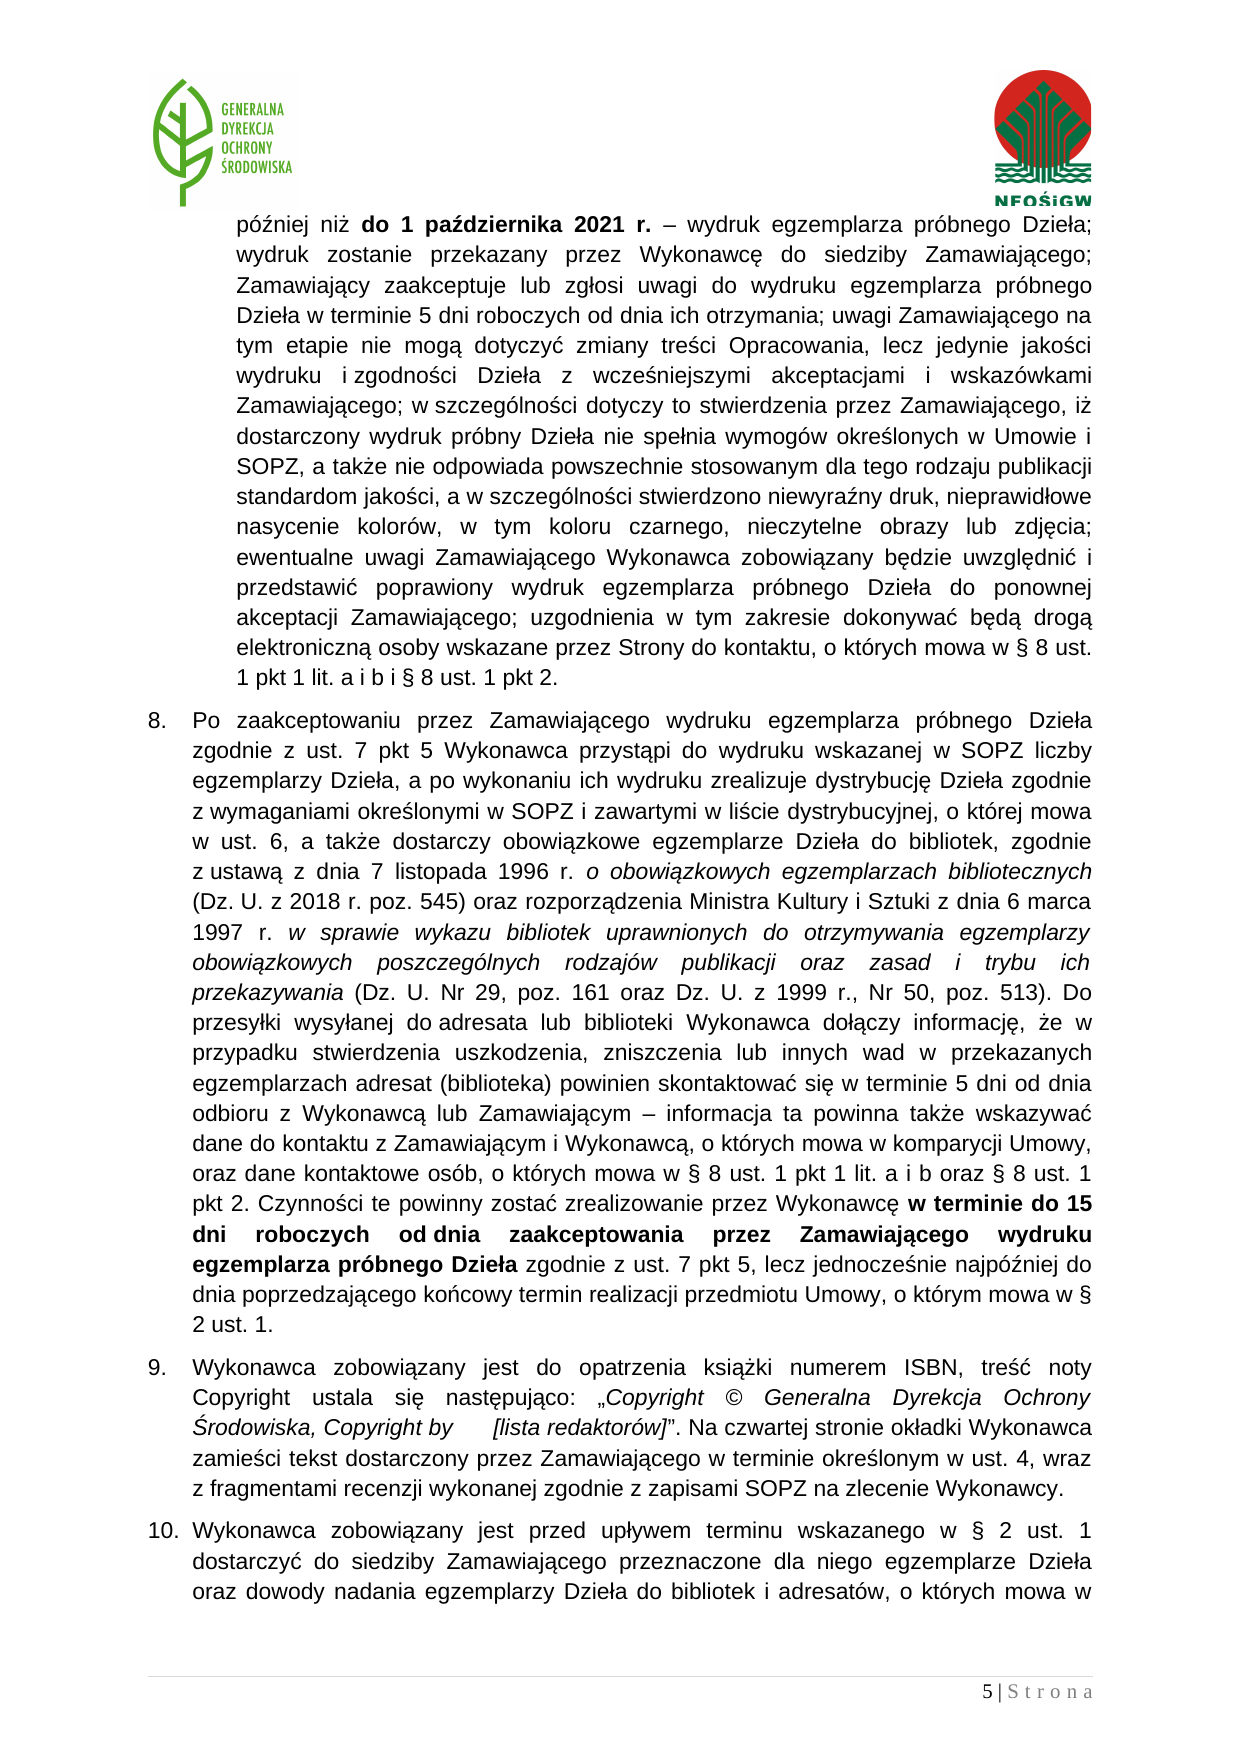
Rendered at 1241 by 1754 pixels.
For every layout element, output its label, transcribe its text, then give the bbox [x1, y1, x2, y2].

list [148, 1517, 1093, 1604]
list Po zaakceptowaniu przez Zamawiającego wydruku egzemplarza próbnego Dzieła zgodnie z ust. 7 pkt 5 Wykonawca przystąpi do wydruku wskazanej w SOPZ liczby egzemplarzy Dzieła, a po wykonaniu ich wydruku zrealizuje dystrybucję Dzieła zgodnie z wymaganiami określonymi w SOPZ i zawartymi w liście dystrybucyjnej, o której mowa w ust. 6, a także dostarczy obowiązkowe egzemplarze Dzieła do bibliotek, zgodnie z ustawą z dnia 7 listopada 1996 r. o obowiązkowych egzemplarzach bibliotecznych (Dz. U. z 2018 r. poz. 545) oraz rozporządzenia Ministra Kultury i Sztuki z dnia 6 marca 1997 r. w sprawie wykazu bibliotek uprawnionych do otrzymywania egzemplarzy obowiązkowych poszczególnych rodzajów publikacji oraz zasad i trybu ich przekazywania (Dz. U. Nr 29, poz. 161 oraz Dz. U. z 1999 r., Nr 50, poz. 513). Do przesyłki wysyłanej do adresata lub biblioteki Wykonawca dołączy informację, że w przypadku stwierdzenia uszkodzenia, zniszczenia lub innych wad w przekazanych egzemplarzach adresat (biblioteka) powinien skontaktować się w terminie 5 dni od dnia odbioru z Wykonawcą lub Zamawiającym – informacja ta powinna także wskazywać dane do kontaktu z Zamawiającym i Wykonawcą, o których mowa w komparycji Umowy, oraz dane kontaktowe osób, o których mowa w § 8 ust. 1 pkt 1 lit. a i b oraz § 8 ust. 1 pkt 2. Czynności te powinny zostać zrealizowanie przez Wykonawcę w terminie do 15 dni roboczych od dnia zaakceptowania przez Zamawiającego wydruku egzemplarza próbnego Dzieła zgodnie z ust. 7 pkt 5, lecz jednocześnie najpóźniej do dnia poprzedzającego końcowy termin realizacji przedmiotu Umowy, o którym mowa w § 2 ust. 1. [148, 707, 1093, 1338]
list Wykonawca zobowiązany jest do opatrzenia książki numerem ISBN, treść noty Copyright ustala się następująco: „Copyright © Generalna Dyrekcja Ochrony Środowiska, Copyright by [lista redaktorów]”. Na czwartej stronie okładki Wykonawca zamieści tekst dostarczony przez Zamawiającego w terminie określonym w ust. 4, wraz z fragmentami recenzji wykonanej zgodnie z zapisami SOPZ na zlecenie Wykonawcy. [148, 1354, 1093, 1501]
